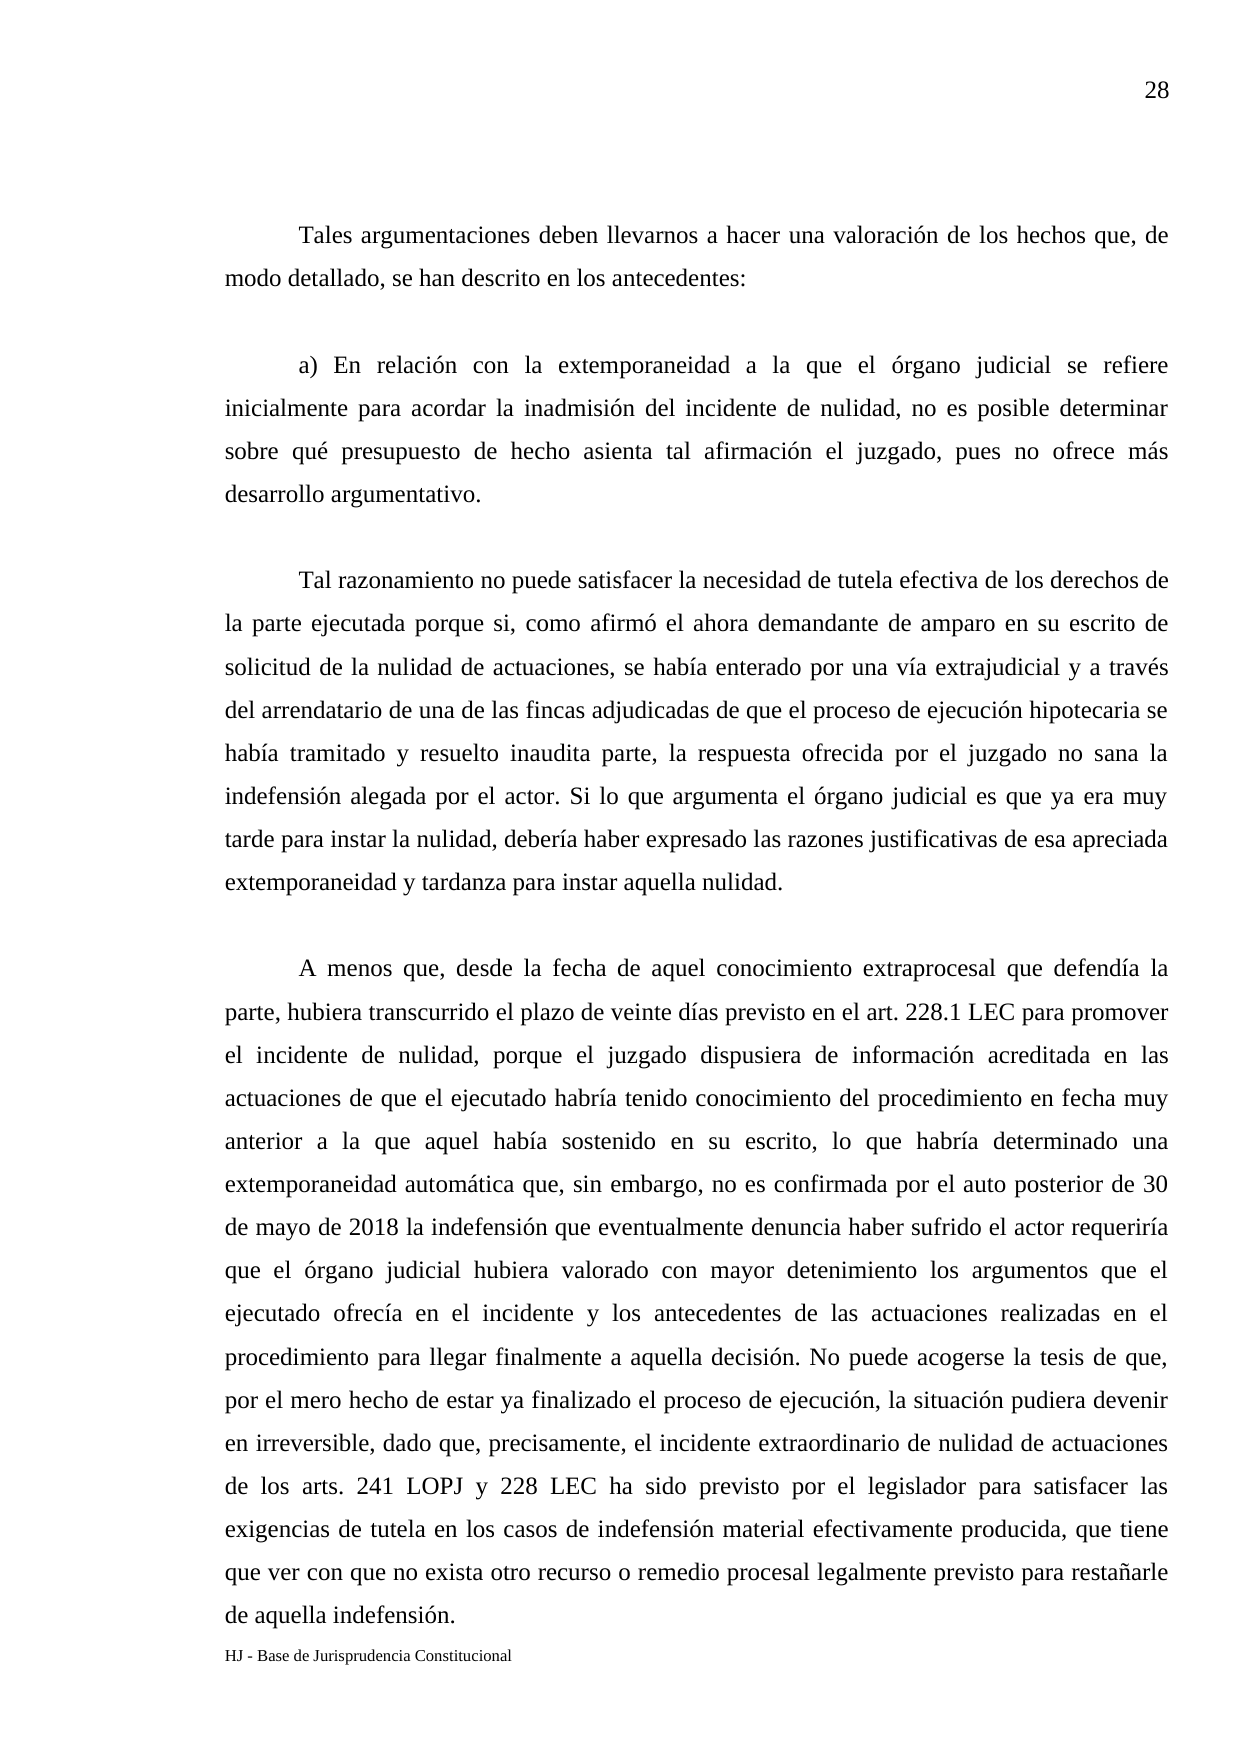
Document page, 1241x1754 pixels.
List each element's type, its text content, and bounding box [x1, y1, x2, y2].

text A menos que, desde la fecha de aquel conocimiento extraprocesal que defendía la parte, hubiera transcurrido el plazo de veinte días previsto en el art. 228.1 LEC para promover el incidente de nulidad, porque el juzgado dispusiera de información acreditada en las actuaciones de que el ejecutado habría tenido conocimiento del procedimiento en fecha muy anterior a la que aquel había sostenido en su escrito, lo que habría determinado una extemporaneidad automática que, sin embargo, no es confirmada por el auto posterior de 30 de mayo de 2018 la indefensión que eventualmente denuncia haber sufrido el actor requeriría que el órgano judicial hubiera valorado con mayor detenimiento los argumentos que el ejecutado ofrecía en el incidente y los antecedentes de las actuaciones realizadas en el procedimiento para llegar finalmente a aquella decisión. No puede acogerse la tesis de que, por el mero hecho de estar ya finalizado el proceso de ejecución, la situación pudiera devenir en irreversible, dado que, precisamente, el incidente extraordinario de nulidad de actuaciones de los arts. 241 LOPJ y 228 LEC ha sido previsto por el legislador para satisfacer las exigencias de tutela en los casos de indefensión material efectivamente producida, que tiene que ver con que no exista otro recurso o remedio procesal legalmente previsto para restañarle de aquella indefensión. [224, 953, 1169, 1629]
text Tal razonamiento no puede satisfacer la necesidad de tutela efectiva de los derechos de la parte ejecutada porque si, como afirmó el ahora demandante de amparo en su escrito de solicitud de la nulidad de actuaciones, se había enterado por una vía extrajudicial y a través del arrendatario de una de las fincas adjudicadas de que el proceso de ejecución hipotecaria se había tramitado y resuelto inaudita parte, la respuesta ofrecida por el juzgado no sana la indefensión alegada por el actor. Si lo que argumenta el órgano judicial es que ya era muy tarde para instar la nulidad, debería haber expresado las razones justificativas de esa apreciada extemporaneidad y tardanza para instar aquella nulidad. [224, 565, 1169, 896]
text Tales argumentaciones deben llevarnos a hacer una valoración de los hechos que, de modo detallado, se han descrito en los antecedentes: [224, 220, 1169, 292]
text a) En relación con la extemporaneidad a la que el órgano judicial se refiere inicialmente para acordar la inadmisión del incidente de nulidad, no es posible determinar sobre qué presupuesto de hecho asienta tal afirmación el juzgado, pues no ofrece más desarrollo argumentativo. [224, 350, 1169, 508]
